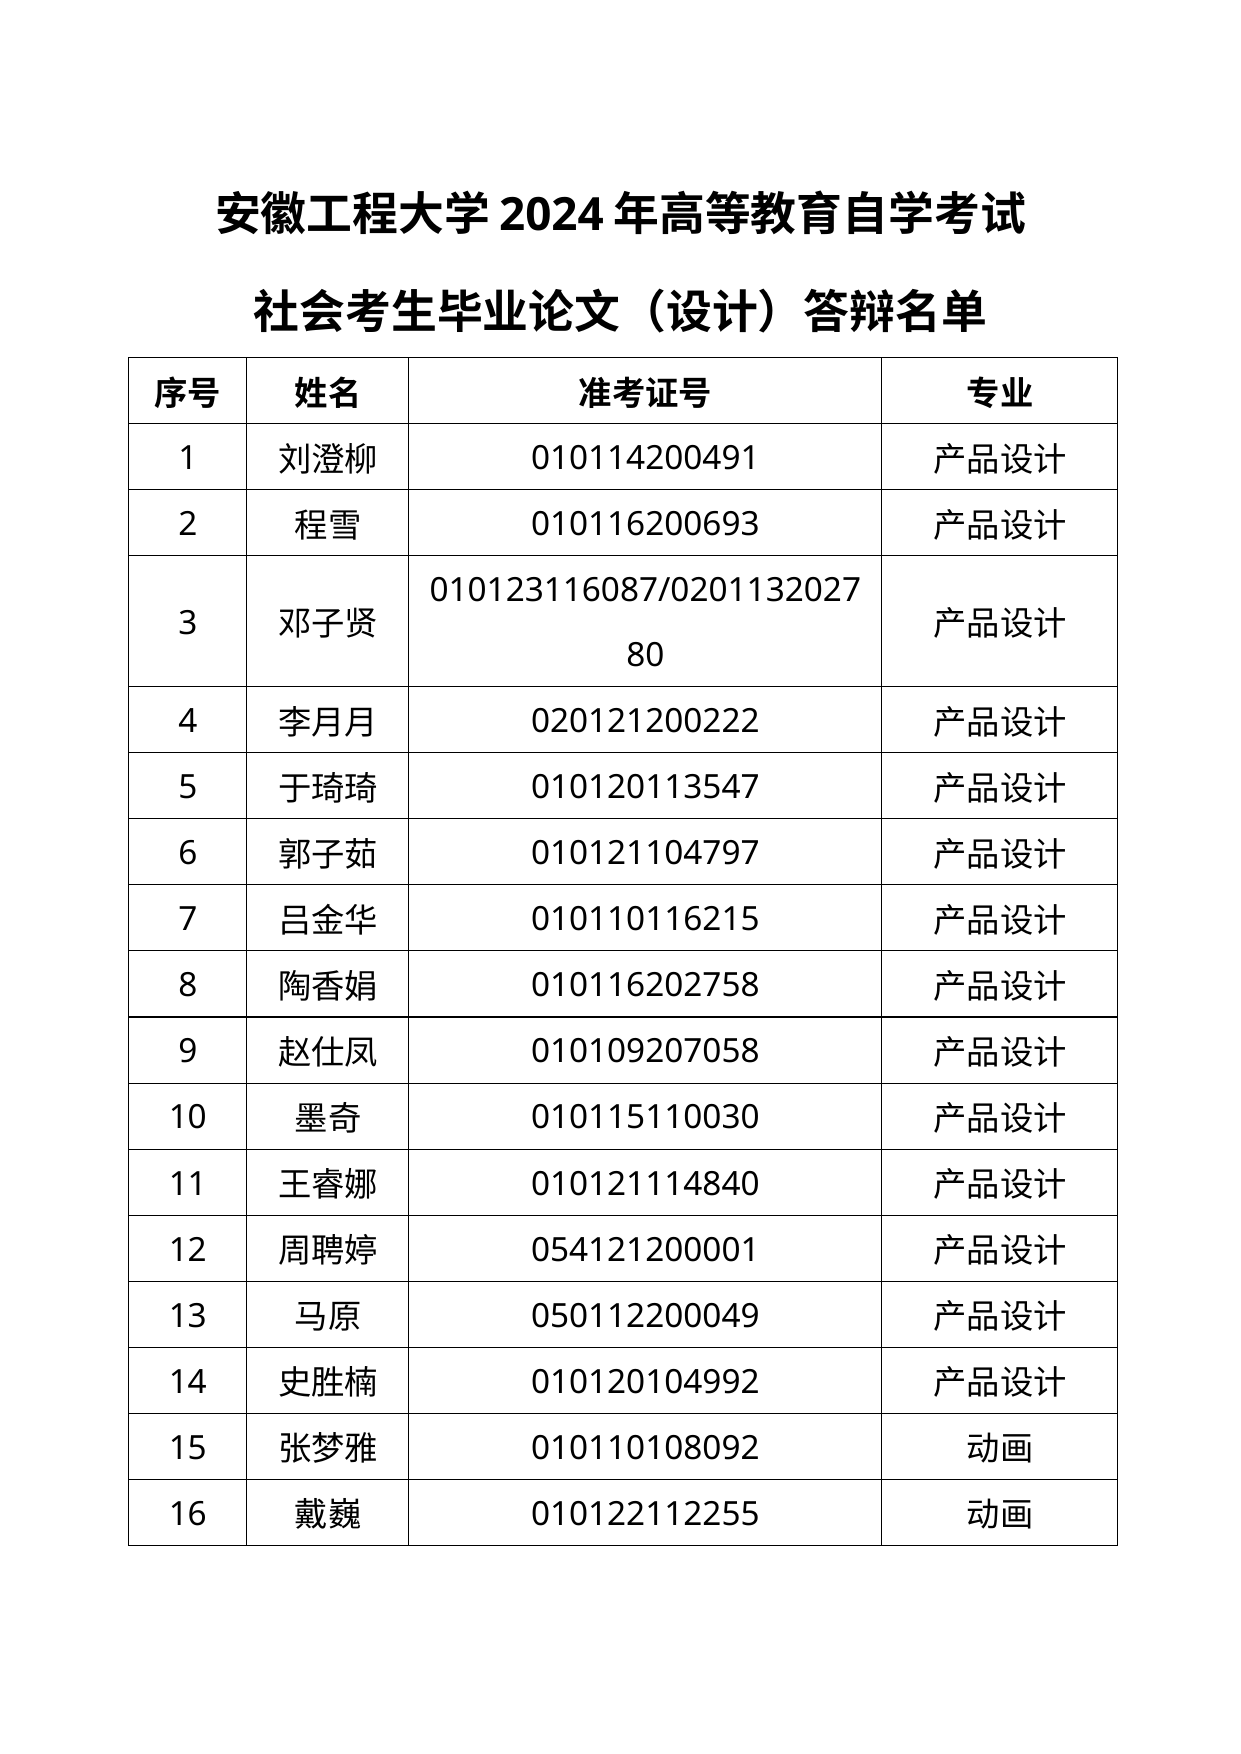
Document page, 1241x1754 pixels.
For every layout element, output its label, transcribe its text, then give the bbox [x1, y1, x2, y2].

table_cell 刘澄柳 [247, 424, 408, 489]
table_cell 产品设计 [882, 885, 1117, 950]
table_cell 产品设计 [882, 687, 1117, 752]
table_cell 戴巍 [247, 1480, 408, 1545]
table_cell 邓子贤 [247, 556, 408, 686]
table_cell 产品设计 [882, 1282, 1117, 1347]
table_cell 5 [129, 753, 246, 818]
table_cell 15 [129, 1414, 246, 1479]
text 安徽工程大学2024年高等教育自学考试 [187, 162, 1053, 259]
table_cell 赵仕凤 [247, 1018, 408, 1082]
table_cell 13 [129, 1282, 246, 1347]
table_cell 墨奇 [247, 1084, 408, 1148]
table_cell 动画 [882, 1414, 1117, 1479]
table_cell 吕金华 [247, 885, 408, 950]
table_cell 产品设计 [882, 753, 1117, 818]
table_cell 010116200693 [409, 490, 881, 555]
table_cell 产品设计 [882, 951, 1117, 1016]
table_cell 010115110030 [409, 1084, 881, 1148]
table_cell 010109207058 [409, 1018, 881, 1082]
table_cell 010114200491 [409, 424, 881, 489]
table_cell 16 [129, 1480, 246, 1545]
table_cell 12 [129, 1216, 246, 1281]
table_cell 010122112255 [409, 1480, 881, 1545]
table_cell 8 [129, 951, 246, 1016]
table_cell 张梦雅 [247, 1414, 408, 1479]
table_header 姓名 [247, 358, 408, 423]
table_cell 010110116215 [409, 885, 881, 950]
table_cell 6 [129, 819, 246, 884]
table_cell 产品设计 [882, 424, 1117, 489]
table_cell 王睿娜 [247, 1150, 408, 1214]
table_cell 产品设计 [882, 556, 1117, 686]
table_cell 产品设计 [882, 819, 1117, 884]
table_cell 7 [129, 885, 246, 950]
table_cell 010116202758 [409, 951, 881, 1016]
table_header 准考证号 [409, 358, 881, 423]
table_cell 010120113547 [409, 753, 881, 818]
table_cell 020121200222 [409, 687, 881, 752]
table_cell 动画 [882, 1480, 1117, 1545]
text 社会考生毕业论文（设计）答辩名单 [187, 259, 1053, 357]
table_cell 产品设计 [882, 1084, 1117, 1148]
table_cell 11 [129, 1150, 246, 1214]
table_cell 史胜楠 [247, 1348, 408, 1413]
table_cell 4 [129, 687, 246, 752]
table_cell 程雪 [247, 490, 408, 555]
table_header 专业 [882, 358, 1117, 423]
table_cell 产品设计 [882, 1216, 1117, 1281]
table_cell 050112200049 [409, 1282, 881, 1347]
table_cell 李月月 [247, 687, 408, 752]
table_cell 3 [129, 556, 246, 686]
table_cell 马原 [247, 1282, 408, 1347]
table_cell 产品设计 [882, 1018, 1117, 1082]
table_cell 010120104992 [409, 1348, 881, 1413]
table_cell 产品设计 [882, 490, 1117, 555]
table_cell 010121104797 [409, 819, 881, 884]
table_cell 054121200001 [409, 1216, 881, 1281]
table_cell 9 [129, 1018, 246, 1082]
table_cell 1 [129, 424, 246, 489]
table_cell 010123116087/020113202780 [409, 556, 881, 686]
table_cell 郭子茹 [247, 819, 408, 884]
table_cell 010110108092 [409, 1414, 881, 1479]
table_cell 产品设计 [882, 1348, 1117, 1413]
table_cell 陶香娟 [247, 951, 408, 1016]
table_cell 010121114840 [409, 1150, 881, 1214]
table_cell 10 [129, 1084, 246, 1148]
table_cell 周聘婷 [247, 1216, 408, 1281]
table_cell 产品设计 [882, 1150, 1117, 1214]
table_cell 14 [129, 1348, 246, 1413]
table_cell 2 [129, 490, 246, 555]
table_header 序号 [129, 358, 246, 423]
table_cell 于琦琦 [247, 753, 408, 818]
